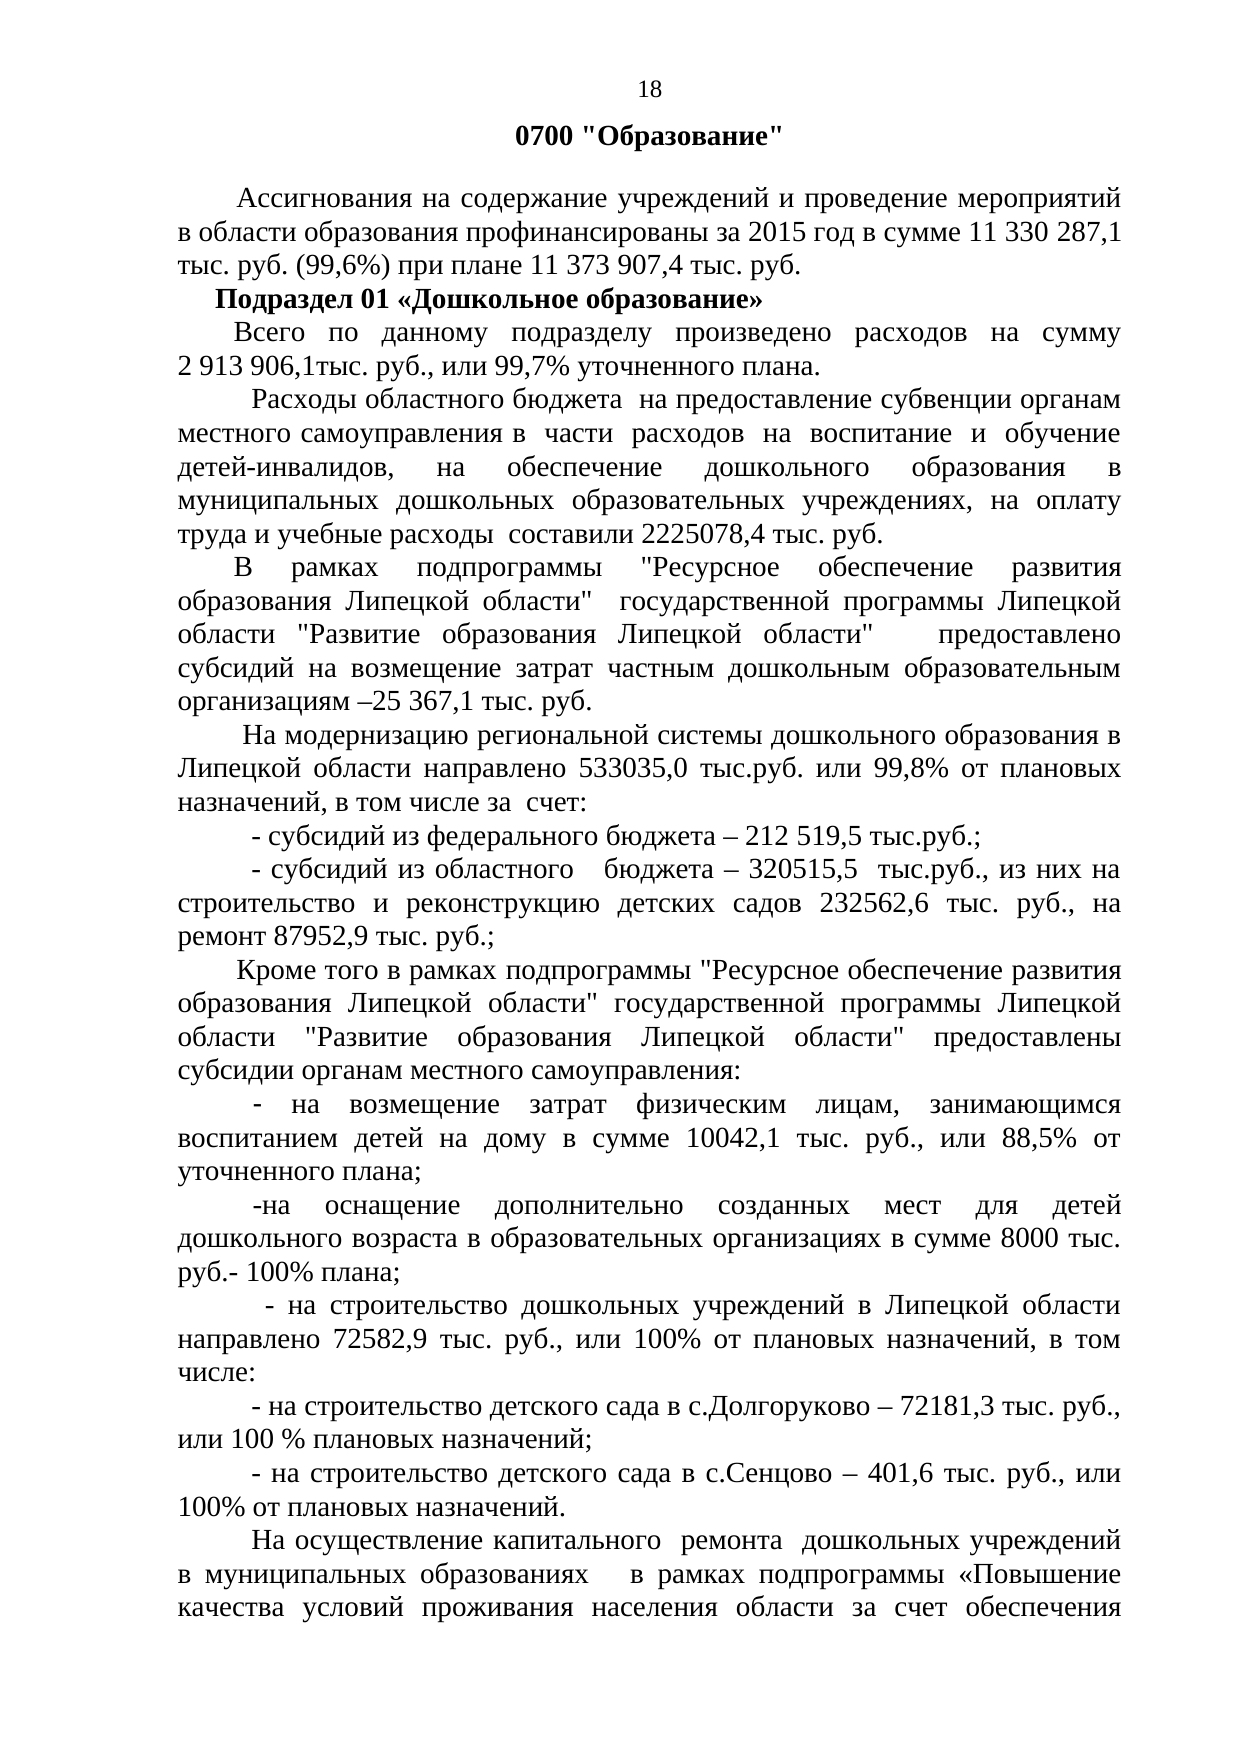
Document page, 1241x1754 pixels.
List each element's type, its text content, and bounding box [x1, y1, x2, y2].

text Расходы областного бюджета на предоставление субвенции органам местного самоуправления в части расходов на воспитание и обучение детей-инвалидов, на обеспечение дошкольного образования в муниципальных дошкольных образовательных учреждениях, на оплату труда и учебные расходы составили 2225078,4 тыс. руб. [177, 382, 1122, 549]
text - на строительство детского сада в с.Долгоруково – 72181,3 тыс. руб., или 100 % плановых назначений; [177, 1388, 1122, 1455]
text В рамках подпрограммы "Ресурсное обеспечение развития образования Липецкой области" государственной программы Липецкой области "Развитие образования Липецкой области" предоставлено субсидий на возмещение затрат частным дошкольным образовательным организациям –25 367,1 тыс. руб. [177, 549, 1122, 717]
text Всего по данному подразделу произведено расходов на сумму 2 913 906,1тыс. руб., или 99,7% уточненного плана. [177, 314, 1122, 382]
text - субсидий из областного бюджета – 320515,5 тыс.руб., из них на строительство и реконструкцию детских садов 232562,6 тыс. руб., на ремонт 87952,9 тыс. руб.; [177, 851, 1122, 952]
text Кроме того в рамках подпрограммы "Ресурсное обеспечение развития образования Липецкой области" государственной программы Липецкой области "Развитие образования Липецкой области" предоставлены субсидии органам местного самоуправления: [177, 952, 1122, 1086]
subtitle 0700 "Образование" [177, 118, 1122, 152]
text - на строительство детского сада в с.Сенцово – 401,6 тыс. руб., или 100% от плановых назначений. [177, 1455, 1122, 1522]
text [177, 1522, 1122, 1623]
text -на оснащение дополнительно созданных мест для детей дошкольного возраста в образовательных организациях в сумме 8000 тыс. руб.- 100% плана; [177, 1187, 1122, 1287]
text - на строительство дошкольных учреждений в Липецкой области направлено 72582,9 тыс. руб., или 100% от плановых назначений, в том числе: [177, 1287, 1122, 1388]
text - на возмещение затрат физическим лицам, занимающимся воспитанием детей на дому в сумме 10042,1 тыс. руб., или 88,5% от уточненного плана; [177, 1086, 1122, 1187]
text На модернизацию региональной системы дошкольного образования в Липецкой области направлено 533035,0 тыс.руб. или 99,8% от плановых назначений, в том числе за счет: [177, 717, 1122, 818]
text Ассигнования на содержание учреждений и проведение мероприятий в области образования профинансированы за 2015 год в сумме 11 330 287,1 тыс. руб. (99,6%) при плане 11 373 907,4 тыс. руб. [177, 180, 1122, 281]
text Подраздел 01 «Дошкольное образование» [177, 281, 1122, 314]
text - субсидий из федерального бюджета – 212 519,5 тыс.руб.; [177, 818, 1122, 851]
